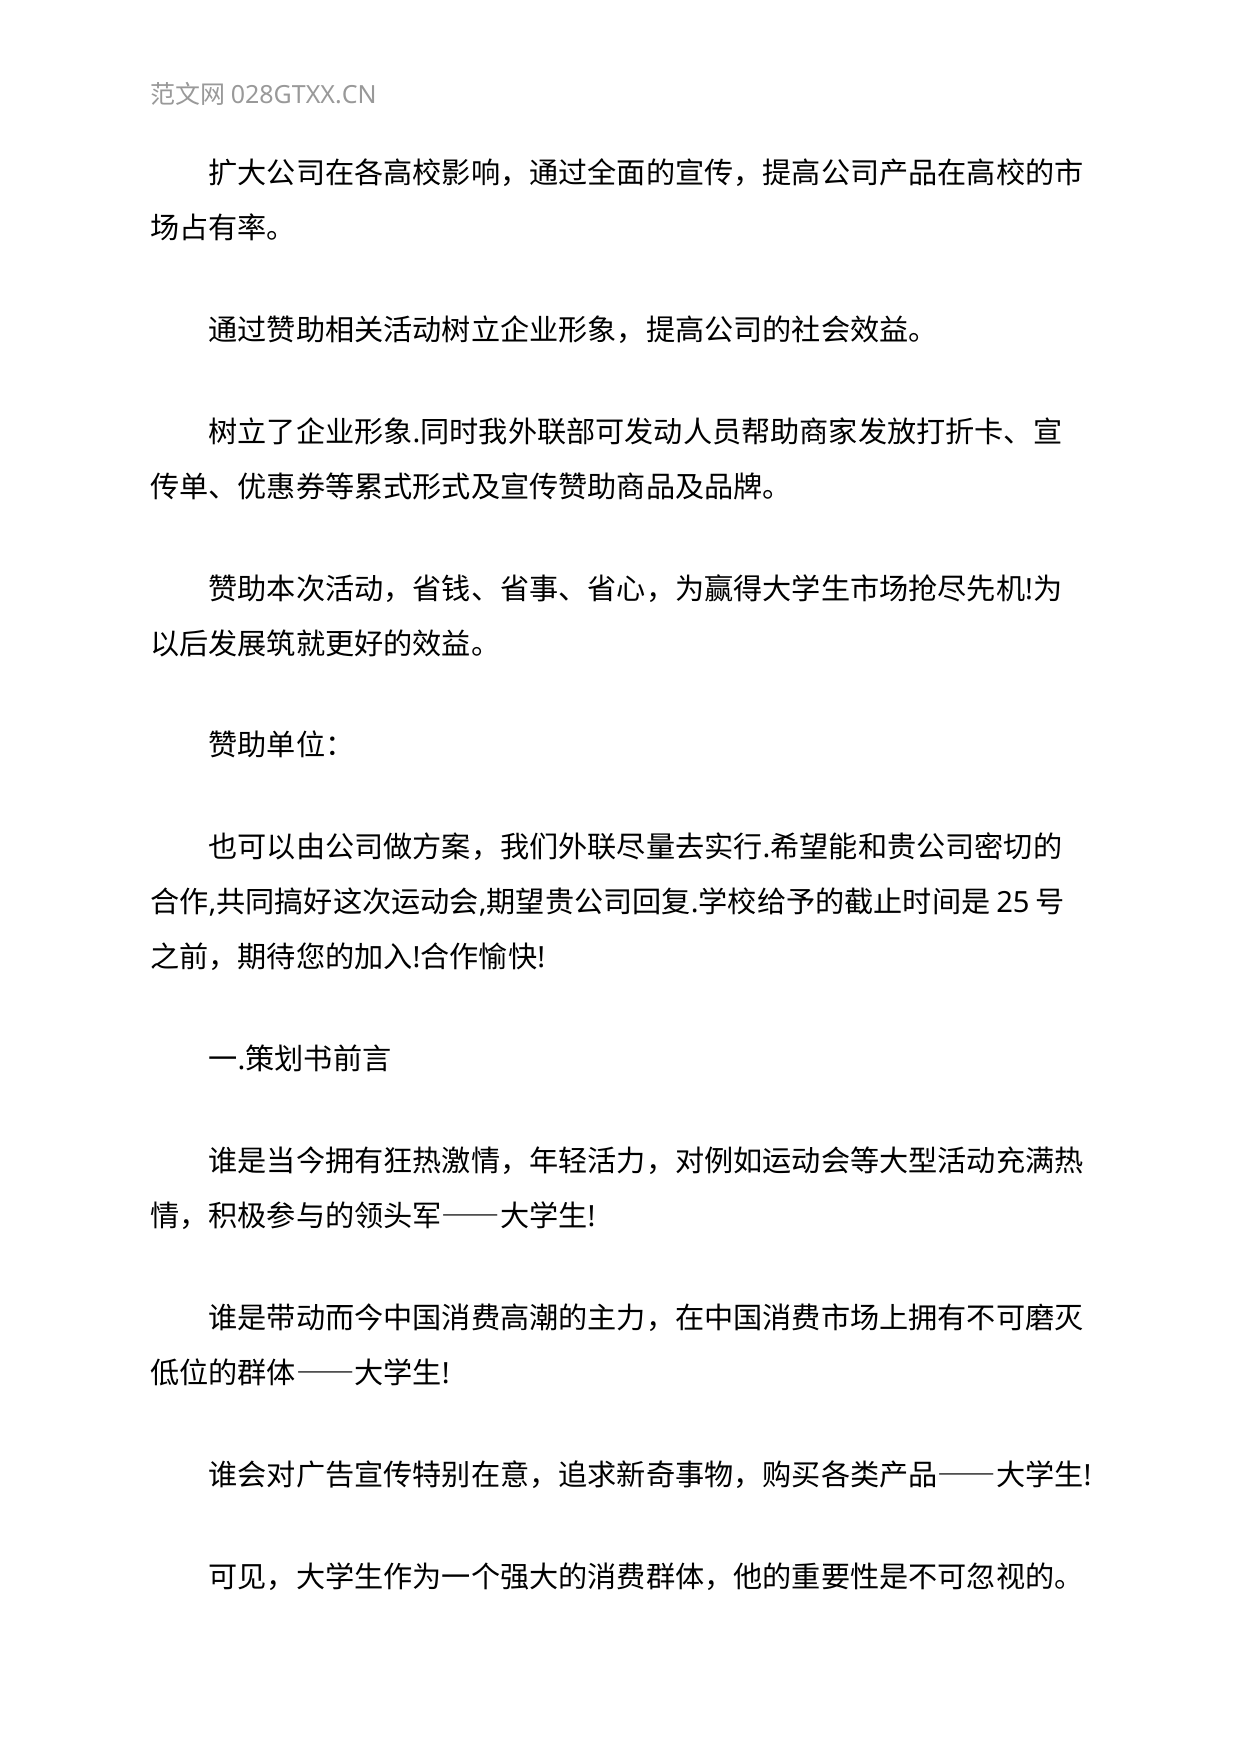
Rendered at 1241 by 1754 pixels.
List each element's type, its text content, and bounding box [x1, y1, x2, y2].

text 一.策划书前言 [150, 1036, 1090, 1078]
text 谁会对广告宣传特别在意，追求新奇事物，购买各类产品――大学生! [150, 1451, 1090, 1494]
text 谁是当今拥有狂热激情，年轻活力，对例如运动会等大型活动充满热情，积极参与的领头军――大学生! [150, 1138, 1090, 1235]
text 可见，大学生作为一个强大的消费群体，他的重要性是不可忽视的。 [150, 1553, 1090, 1596]
text 通过赞助相关活动树立企业形象，提高公司的社会效益。 [150, 307, 1090, 349]
text 谁是带动而今中国消费高潮的主力，在中国消费市场上拥有不可磨灭低位的群体――大学生! [150, 1294, 1090, 1392]
text 树立了企业形象.同时我外联部可发动人员帮助商家发放打折卡、宣传单、优惠券等累式形式及宣传赞助商品及品牌。 [150, 408, 1090, 506]
text 赞助单位： [150, 722, 1090, 764]
text 也可以由公司做方案，我们外联尽量去实行.希望能和贵公司密切的合作,共同搞好这次运动会,期望贵公司回复.学校给予的截止时间是25号之前，期待您的加入!合作愉快! [150, 824, 1090, 976]
text 赞助本次活动，省钱、省事、省心，为赢得大学生市场抢尽先机!为以后发展筑就更好的效益。 [150, 565, 1090, 662]
text 扩大公司在各高校影响，通过全面的宣传，提高公司产品在高校的市场占有率。 [150, 150, 1090, 247]
